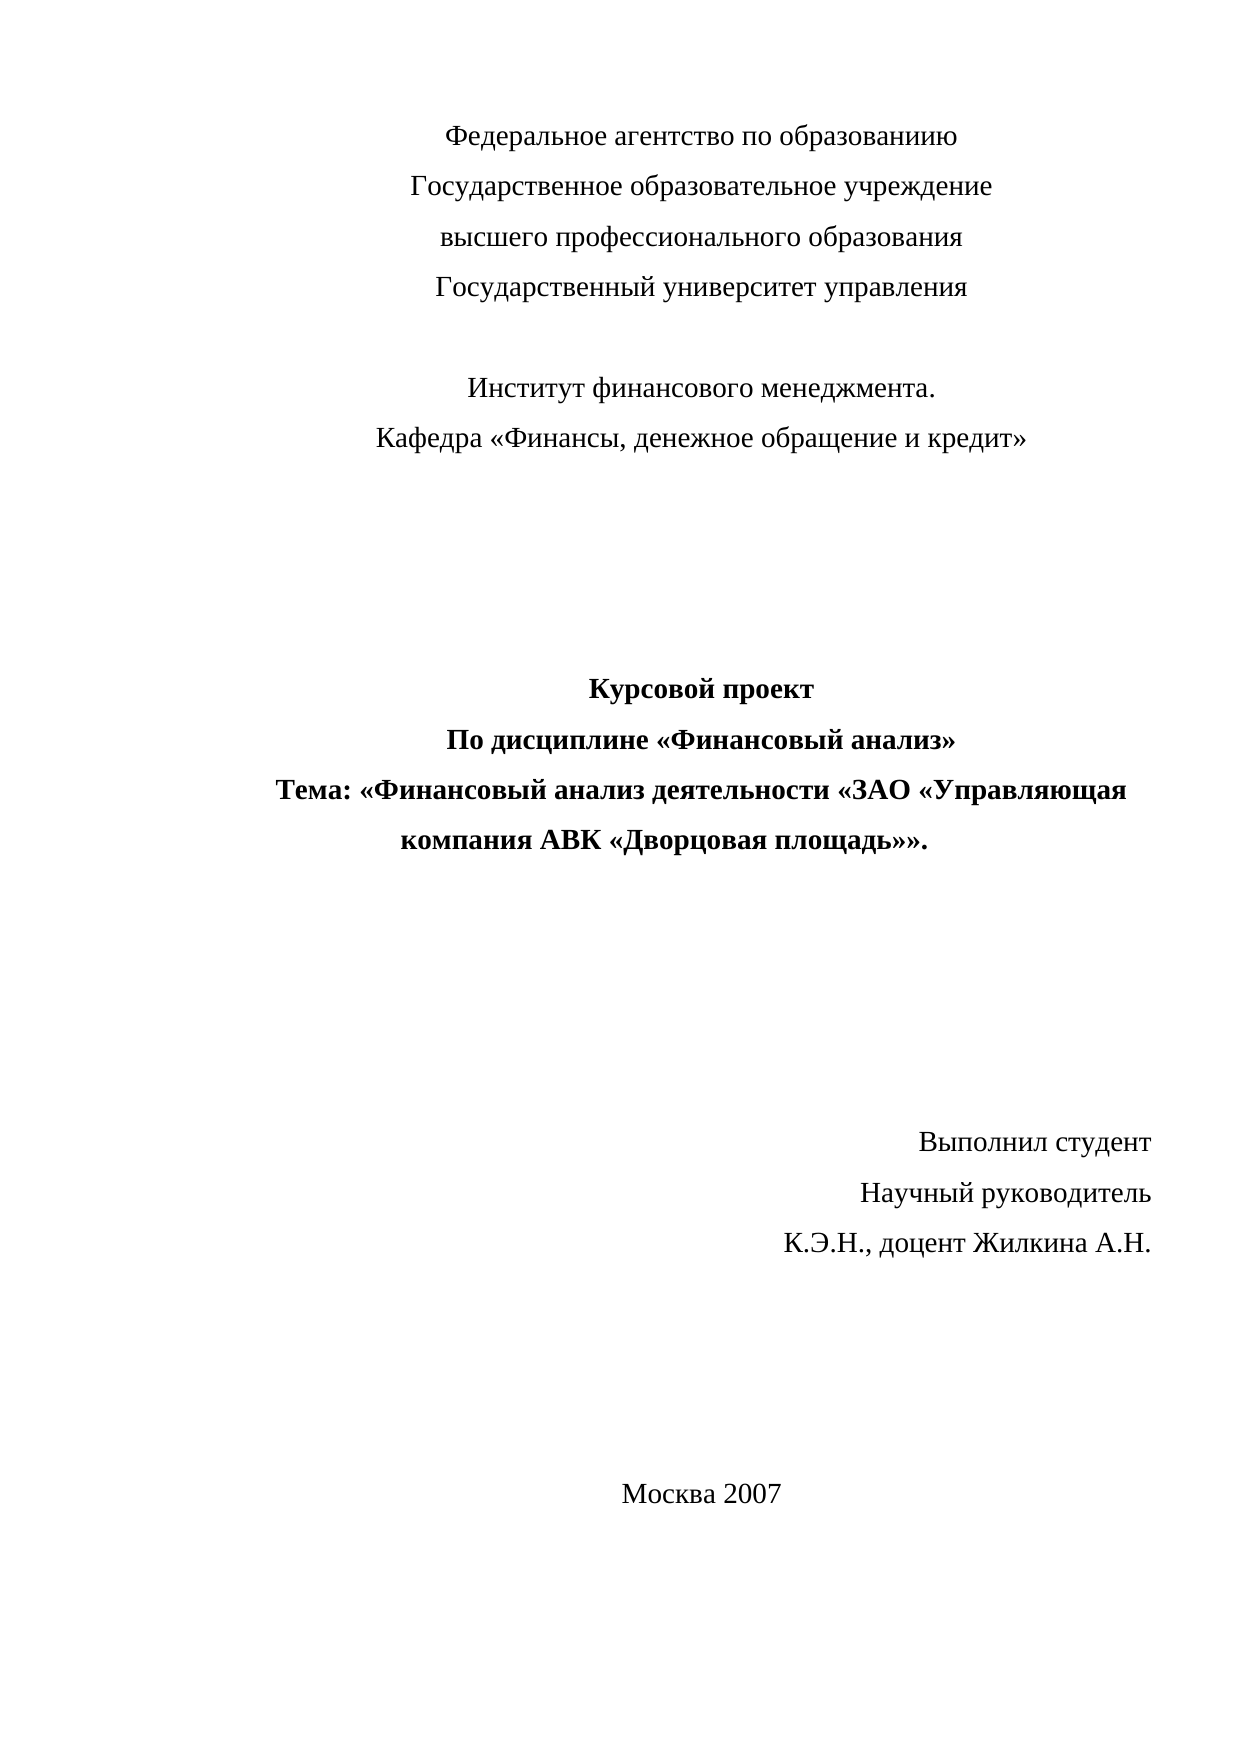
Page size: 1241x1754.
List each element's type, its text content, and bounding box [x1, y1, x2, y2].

text Федеральное агентство по образованиию [177, 118, 1152, 152]
text Государственный университет управления [177, 269, 1152, 303]
text Тема: «Финансовый анализ деятельности «ЗАО «Управляющая компания АВК «Дворцовая площадь»». [177, 772, 1152, 856]
text Институт финансового менеджмента. [177, 370, 1152, 403]
text Государственное образовательное учреждение [177, 168, 1152, 202]
text Москва 2007 [177, 1477, 1152, 1510]
text Кафедра «Финансы, денежное обращение и кредит» [177, 420, 1152, 453]
text Курсовой проект [177, 672, 1152, 705]
text высшего профессионального образования [177, 219, 1152, 252]
text По дисциплине «Финансовый анализ» [177, 722, 1152, 755]
text Научный руководитель [177, 1175, 1152, 1208]
text Выполнил студент [177, 1124, 1152, 1158]
text К.Э.Н., доцент Жилкина А.Н. [177, 1225, 1152, 1258]
